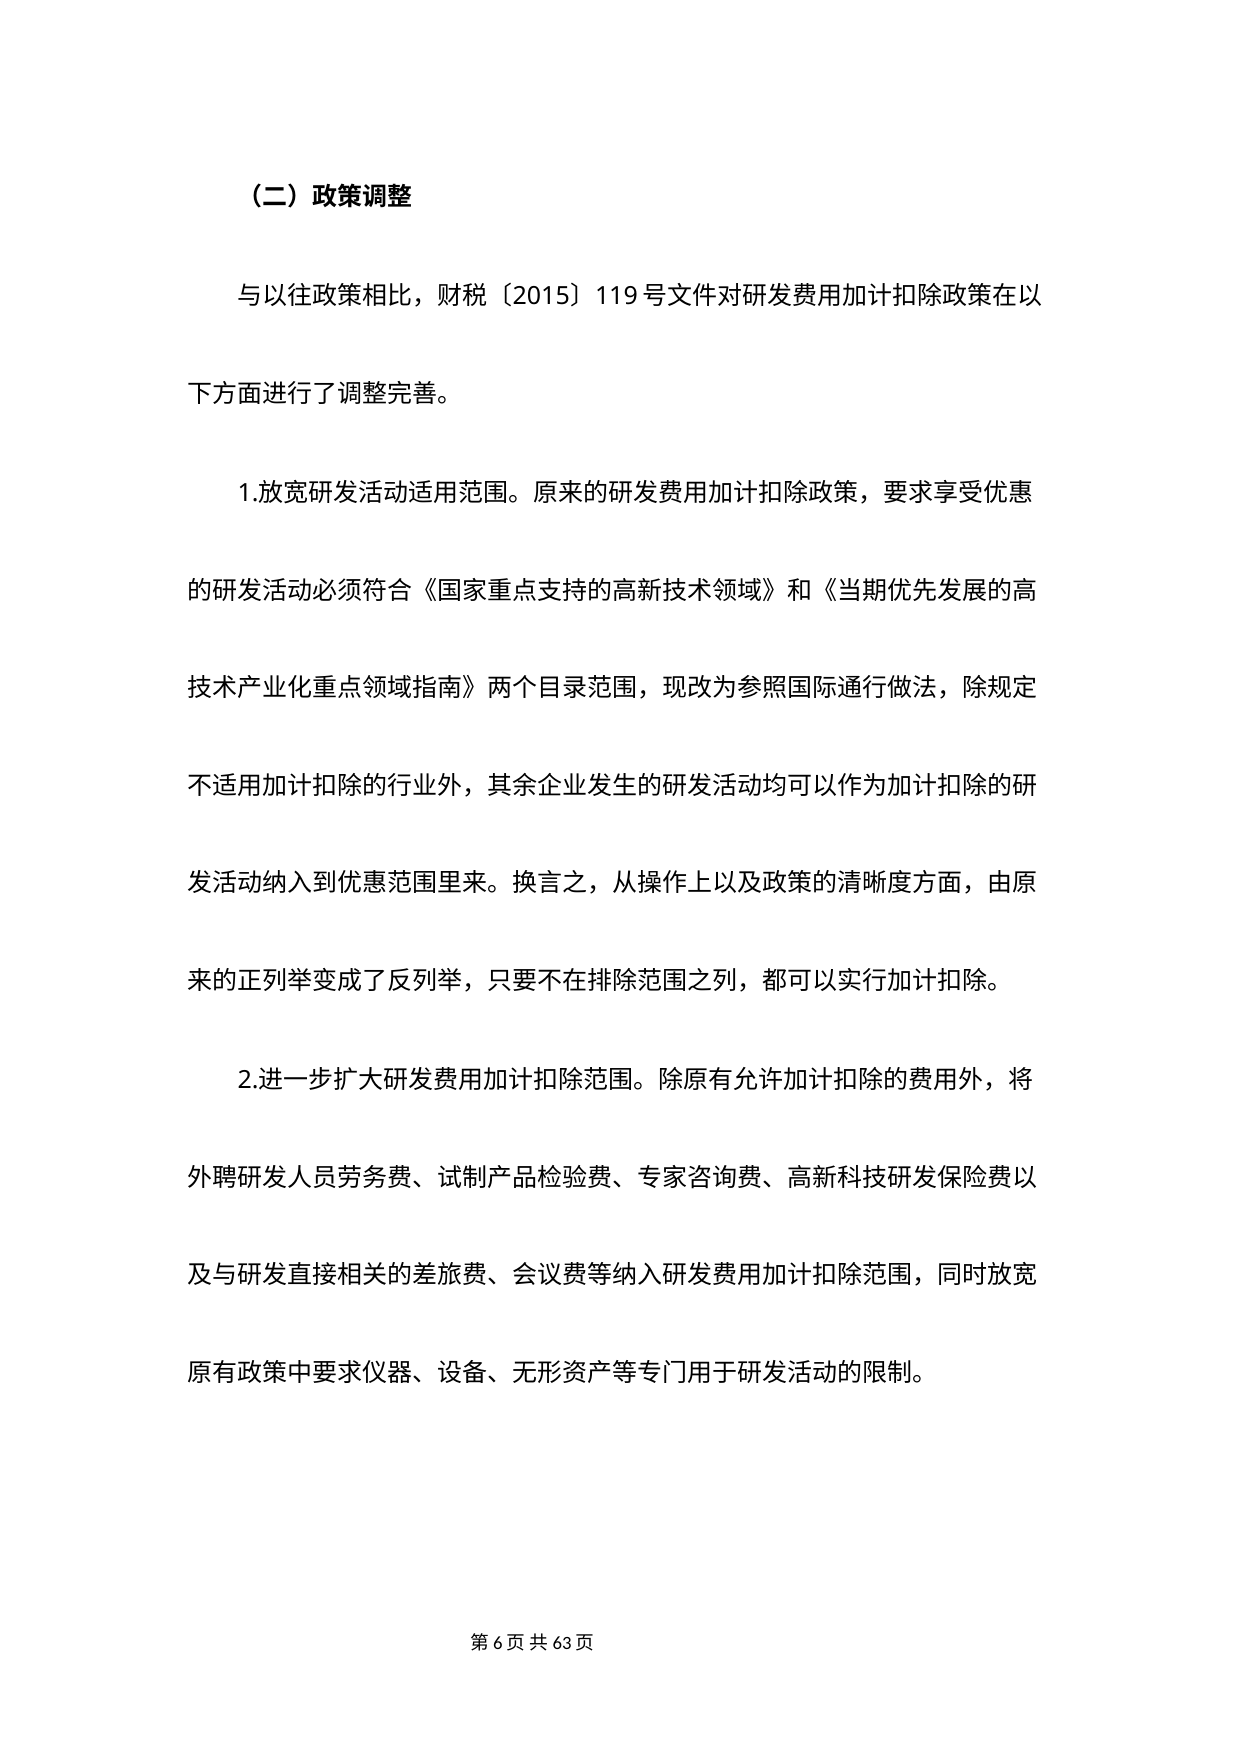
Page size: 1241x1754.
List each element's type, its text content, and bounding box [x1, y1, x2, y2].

text 1.放宽研发活动适用范围。原来的研发费用加计扣除政策，要求享受优惠的研发活动必须符合《国家重点支持的高新技术领域》和《当期优先发展的高技术产业化重点领域指南》两个目录范围，现改为参照国际通行做法，除规定不适用加计扣除的行业外，其余企业发生的研发活动均可以作为加计扣除的研发活动纳入到优惠范围里来。换言之，从操作上以及政策的清晰度方面，由原来的正列举变成了反列举，只要不在排除范围之列，都可以实行加计扣除。 [187, 458, 1053, 1011]
subtitle （二）政策调整 [187, 162, 1053, 227]
text 2.进一步扩大研发费用加计扣除范围。除原有允许加计扣除的费用外，将外聘研发人员劳务费、试制产品检验费、专家咨询费、高新科技研发保险费以及与研发直接相关的差旅费、会议费等纳入研发费用加计扣除范围，同时放宽原有政策中要求仪器、设备、无形资产等专门用于研发活动的限制。 [187, 1045, 1053, 1403]
text 与以往政策相比，财税〔2015〕119号文件对研发费用加计扣除政策在以下方面进行了调整完善。 [187, 261, 1053, 424]
